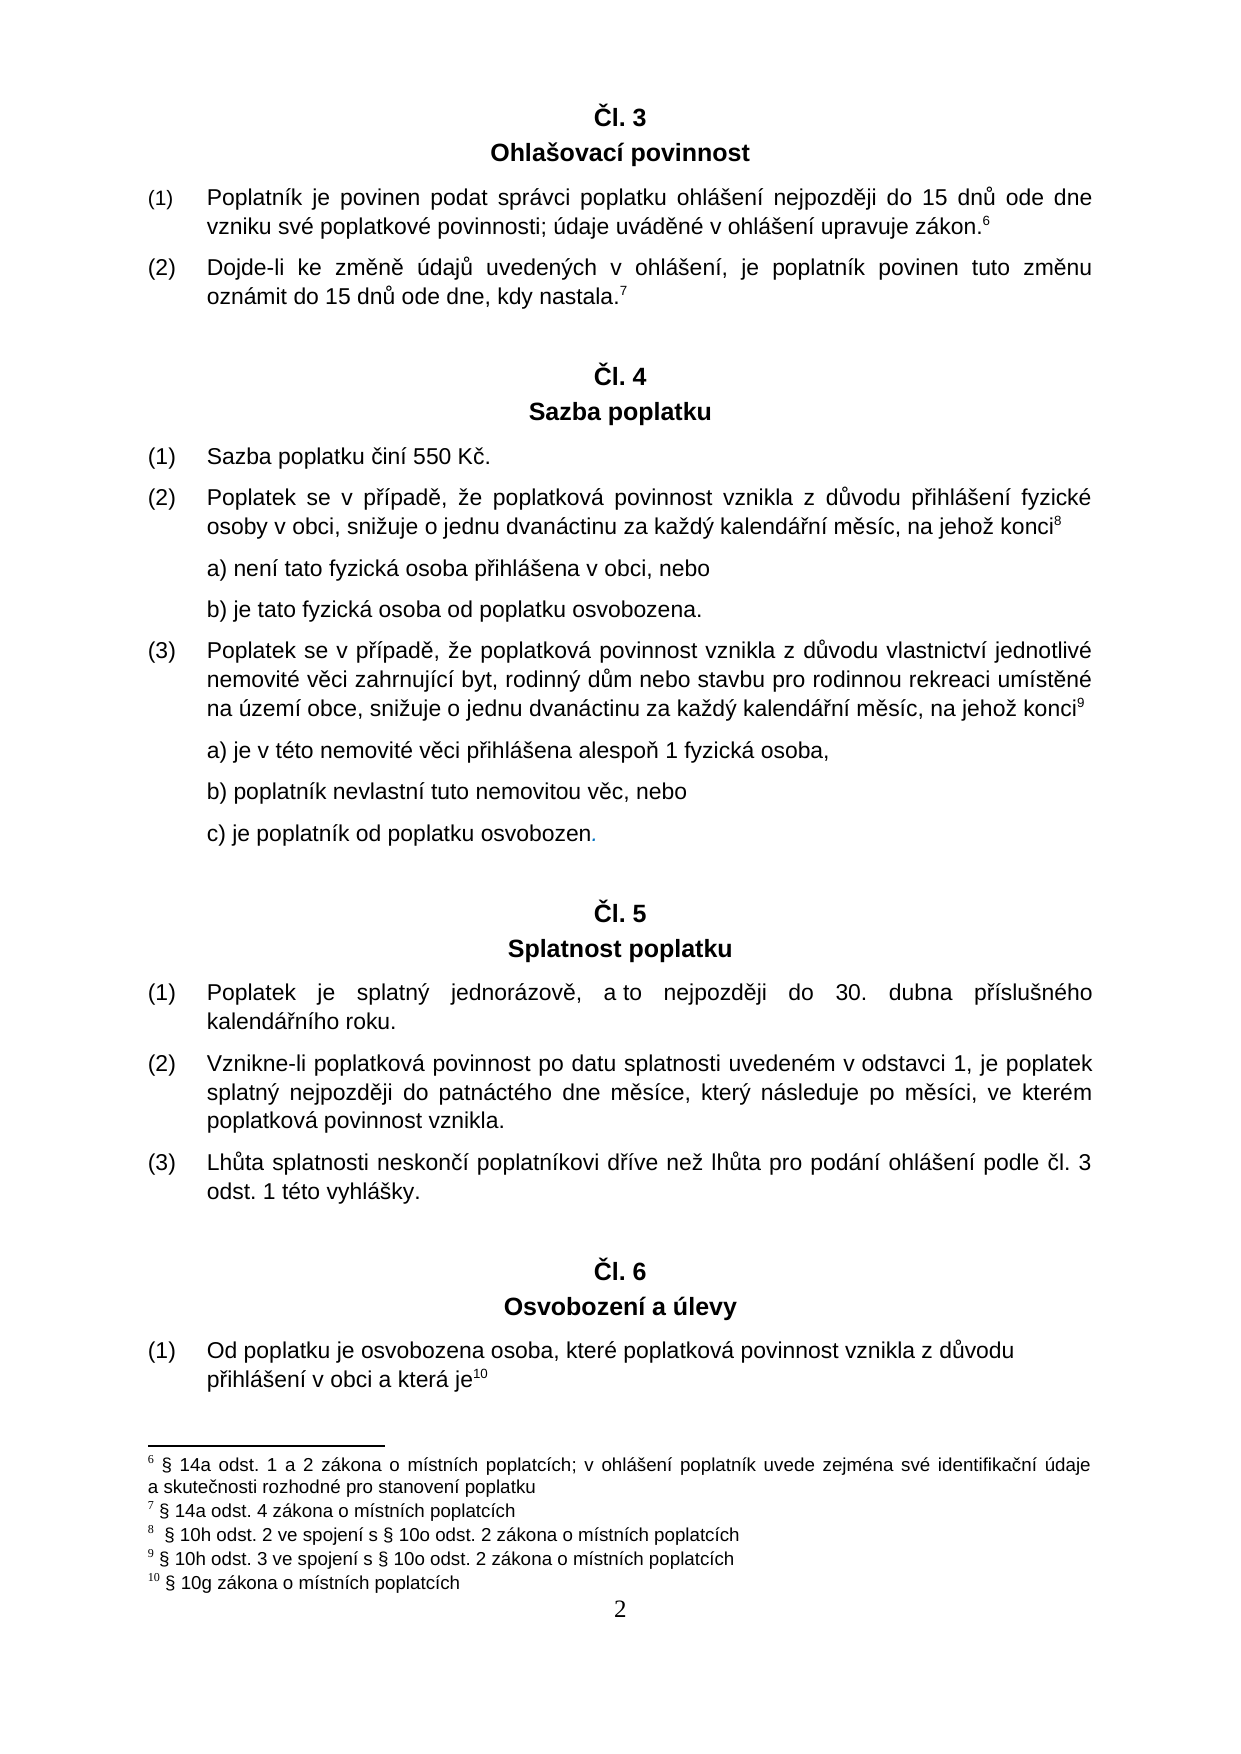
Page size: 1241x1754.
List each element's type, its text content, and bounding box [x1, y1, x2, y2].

text Splatnost poplatku [148, 934, 1093, 962]
list Vznikne-li poplatková povinnost po datu splatnosti uvedeném v odstavci 1, je poplatek splatný nejpozději do patnáctého dne měsíce, který následuje po měsíci, ve kterém poplatková povinnost vznikla. [148, 1049, 1093, 1134]
list Sazba poplatku činí 550 Kč. [148, 443, 1093, 469]
list Poplatek se v případě, že poplatková povinnost vznikla z důvodu vlastnictví jednotlivé nemovité věci zahrnující byt, rodinný dům nebo stavbu pro rodinnou rekreaci umístěné na území obce, snižuje o jednu dvanáctinu za každý kalendářní měsíc, na jehož konci [148, 637, 1093, 722]
list Lhůta splatnosti neskončí poplatníkovi dříve než lhůta pro podání ohlášení podle čl. 3 odst. 1 této vyhlášky. [148, 1149, 1093, 1204]
text Osvobození a úlevy [148, 1292, 1093, 1321]
text b) poplatník nevlastní tuto nemovitou věc, nebo [207, 778, 1093, 804]
text Čl. 5 [148, 899, 1093, 927]
text a) není tato fyzická osoba přihlášena v obci, nebo [207, 554, 1093, 581]
text c) je poplatník od poplatku osvobozen. [207, 820, 1093, 846]
text Sazba poplatku [148, 397, 1093, 426]
list Od poplatku je osvobozena osoba, které poplatková povinnost vznikla z důvodu přihlášení v obci a která je [148, 1337, 1093, 1392]
text Čl. 6 [148, 1257, 1093, 1286]
text b) je tato fyzická osoba od poplatku osvobozena. [207, 596, 1093, 622]
text a) je v této nemovité věci přihlášena alespoň 1 fyzická osoba, [207, 737, 1093, 763]
list Dojde-li ke změně údajů uvedených v ohlášení, je poplatník povinen tuto změnu oznámit do 15 dnů ode dne, kdy nastala. [148, 254, 1093, 309]
list Poplatek se v případě, že poplatková povinnost vznikla z důvodu přihlášení fyzické osoby v obci, snižuje o jednu dvanáctinu za každý kalendářní měsíc, na jehož konci [148, 484, 1093, 539]
list Poplatník je povinen podat správci poplatku ohlášení nejpozději do 15 dnů ode dne vzniku své poplatkové povinnosti; údaje uváděné v ohlášení upravuje zákon. [148, 184, 1093, 239]
text Čl. 3 [148, 103, 1093, 132]
text Čl. 4 [148, 362, 1093, 391]
text Ohlašovací povinnost [148, 138, 1093, 167]
list Poplatek je splatný jednorázově, a to nejpozději do 30. dubna příslušného kalendářního roku. [148, 979, 1093, 1034]
